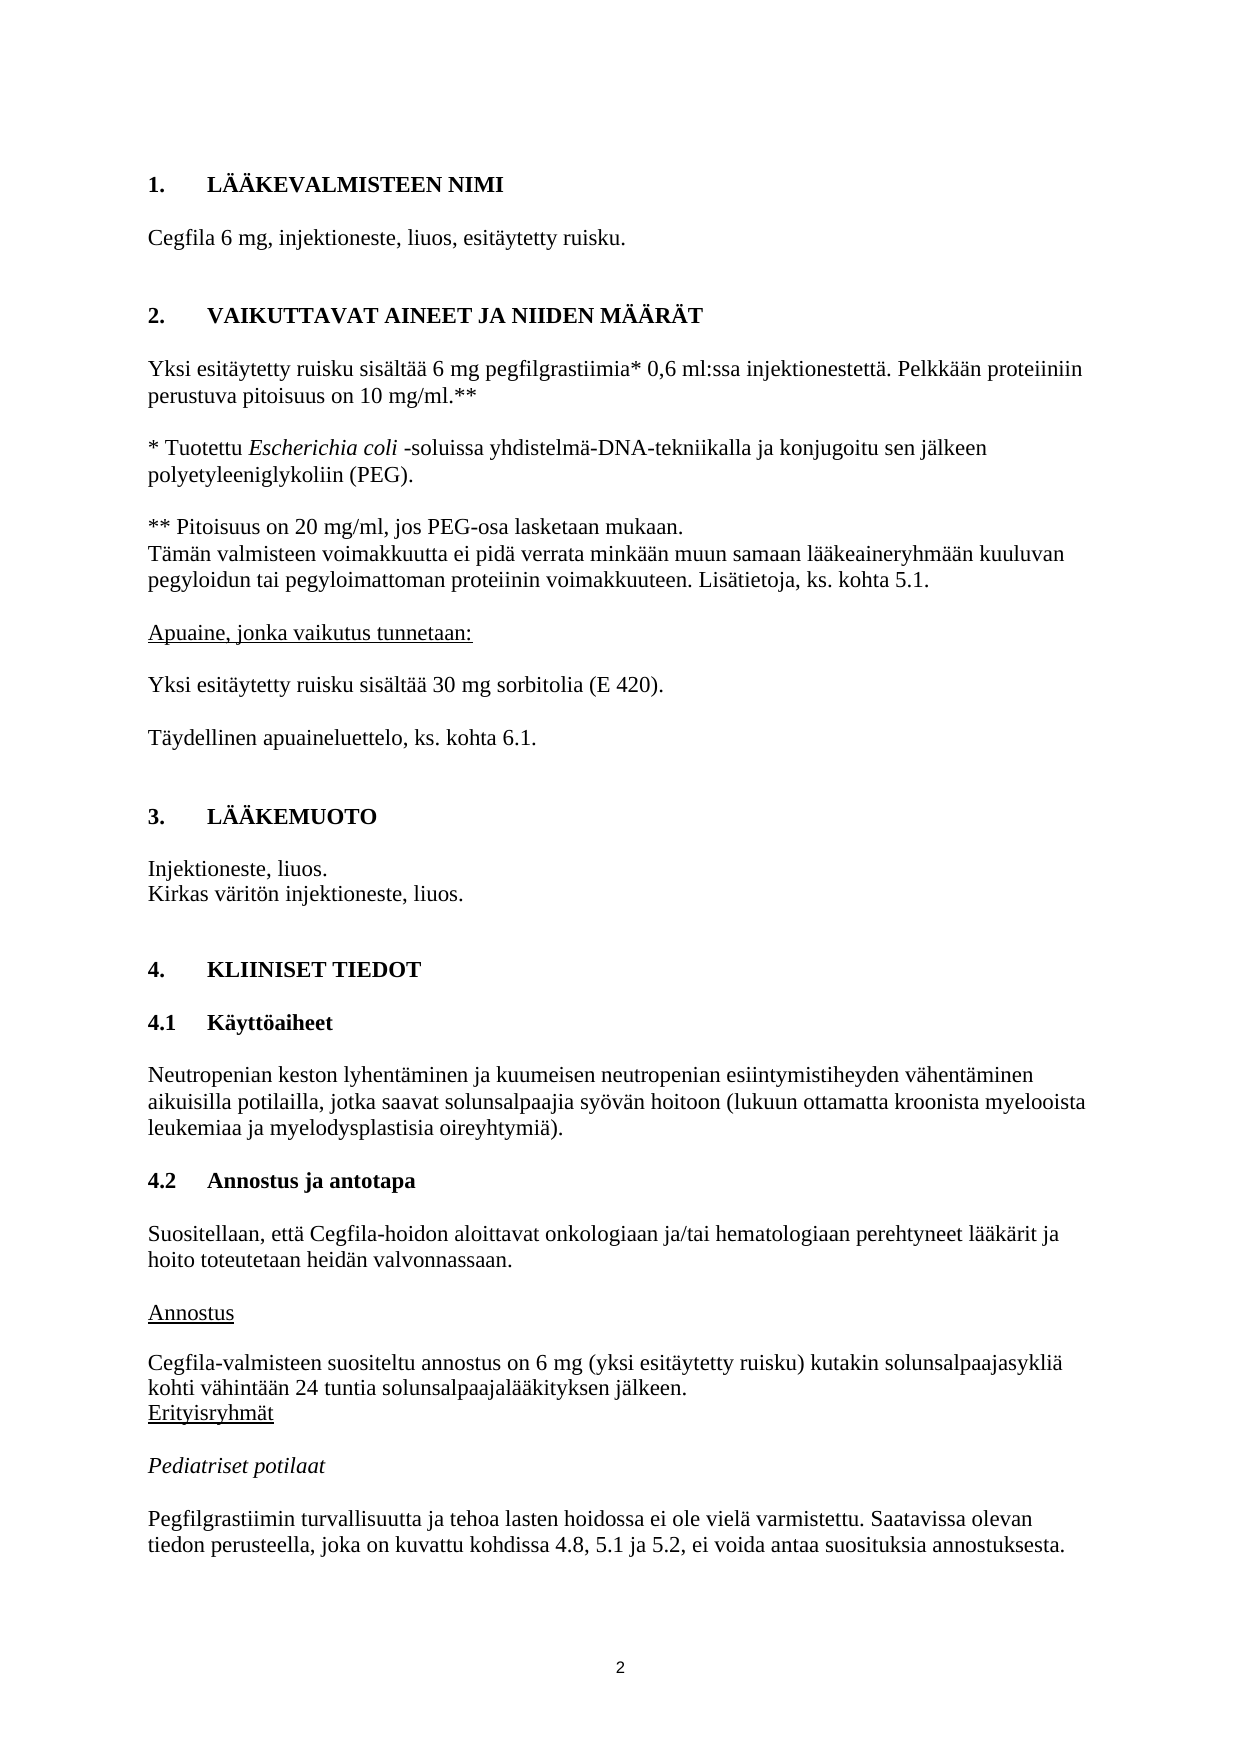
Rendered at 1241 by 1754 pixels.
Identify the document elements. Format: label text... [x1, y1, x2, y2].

text Pediatriset potilaat [148, 1452, 1092, 1478]
text Cegfila 6 mg, injektioneste, liuos, esitäytetty ruisku. [148, 223, 1092, 250]
text Injektioneste, liuos. [148, 855, 1092, 881]
text Kirkas väritön injektioneste, liuos. [148, 881, 1092, 906]
text * Tuotettu Escherichia coli -soluissa yhdistelmä-DNA-tekniikalla ja konjugoitu sen jälkeen polyetyleeniglykoliin (PEG). [148, 434, 1092, 487]
list Erityisryhmät [148, 1401, 1092, 1426]
text Tämän valmisteen voimakkuutta ei pidä verrata minkään muun samaan lääkeaineryhmään kuuluvan pegyloidun tai pegyloimattoman proteiinin voimakkuuteen. Lisätietoja, ks. kohta 5.1. [148, 540, 1092, 592]
text 3. LÄÄKEMUOTO [148, 803, 1092, 830]
text Pegfilgrastiimin turvallisuutta ja tehoa lasten hoidossa ei ole vielä varmistettu. Saatavissa olevan tiedon perusteella, joka on kuvattu kohdissa 4.8, 5.1 ja 5.2, ei voida antaa suosituksia annostuksesta. [148, 1505, 1092, 1557]
text 4.2 Annostus ja antotapa [148, 1167, 1092, 1193]
text Täydellinen apuaineluettelo, ks. kohta 6.1. [148, 724, 1092, 751]
list Annostus [148, 1301, 1092, 1326]
text Yksi esitäytetty ruisku sisältää 6 mg pegfilgrastiimia* 0,6 ml:ssa injektionestettä. Pelkkään proteiiniin perustuva pitoisuus on 10 mg/ml.** [148, 355, 1092, 408]
text Apuaine, jonka vaikutus tunnetaan: [148, 619, 1092, 645]
text ** Pitoisuus on 20 mg/ml, jos PEG-osa lasketaan mukaan. [148, 513, 1092, 540]
text Neutropenian keston lyhentäminen ja kuumeisen neutropenian esiintymistiheyden vähentäminen aikuisilla potilailla, jotka saavat solunsalpaajia syövän hoitoon (lukuun ottamatta kroonista myelooista leukemiaa ja myelodysplastisia oireyhtymiä). [148, 1061, 1092, 1141]
text 2. VAIKUTTAVAT AINEET JA NIIDEN MÄÄRÄT [148, 303, 1092, 329]
text 4. KLIINISET TIEDOT [148, 956, 1092, 982]
text 1. LÄÄKEVALMISTEEN NIMI [148, 171, 1092, 197]
list Suositellaan, että Cegfila-hoidon aloittavat onkologiaan ja/tai hematologiaan perehtyneet lääkärit ja hoito toteutetaan heidän valvonnassaan. [148, 1219, 1092, 1272]
text Yksi esitäytetty ruisku sisältää 30 mg sorbitolia (E 420). [148, 672, 1092, 698]
list Cegfila-valmisteen suositeltu annostus on 6 mg (yksi esitäytetty ruisku) kutakin solunsalpaajasykliä kohti vähintään 24 tuntia solunsalpaajalääkityksen jälkeen. [148, 1351, 1092, 1401]
text 4.1 Käyttöaiheet [148, 1009, 1092, 1035]
